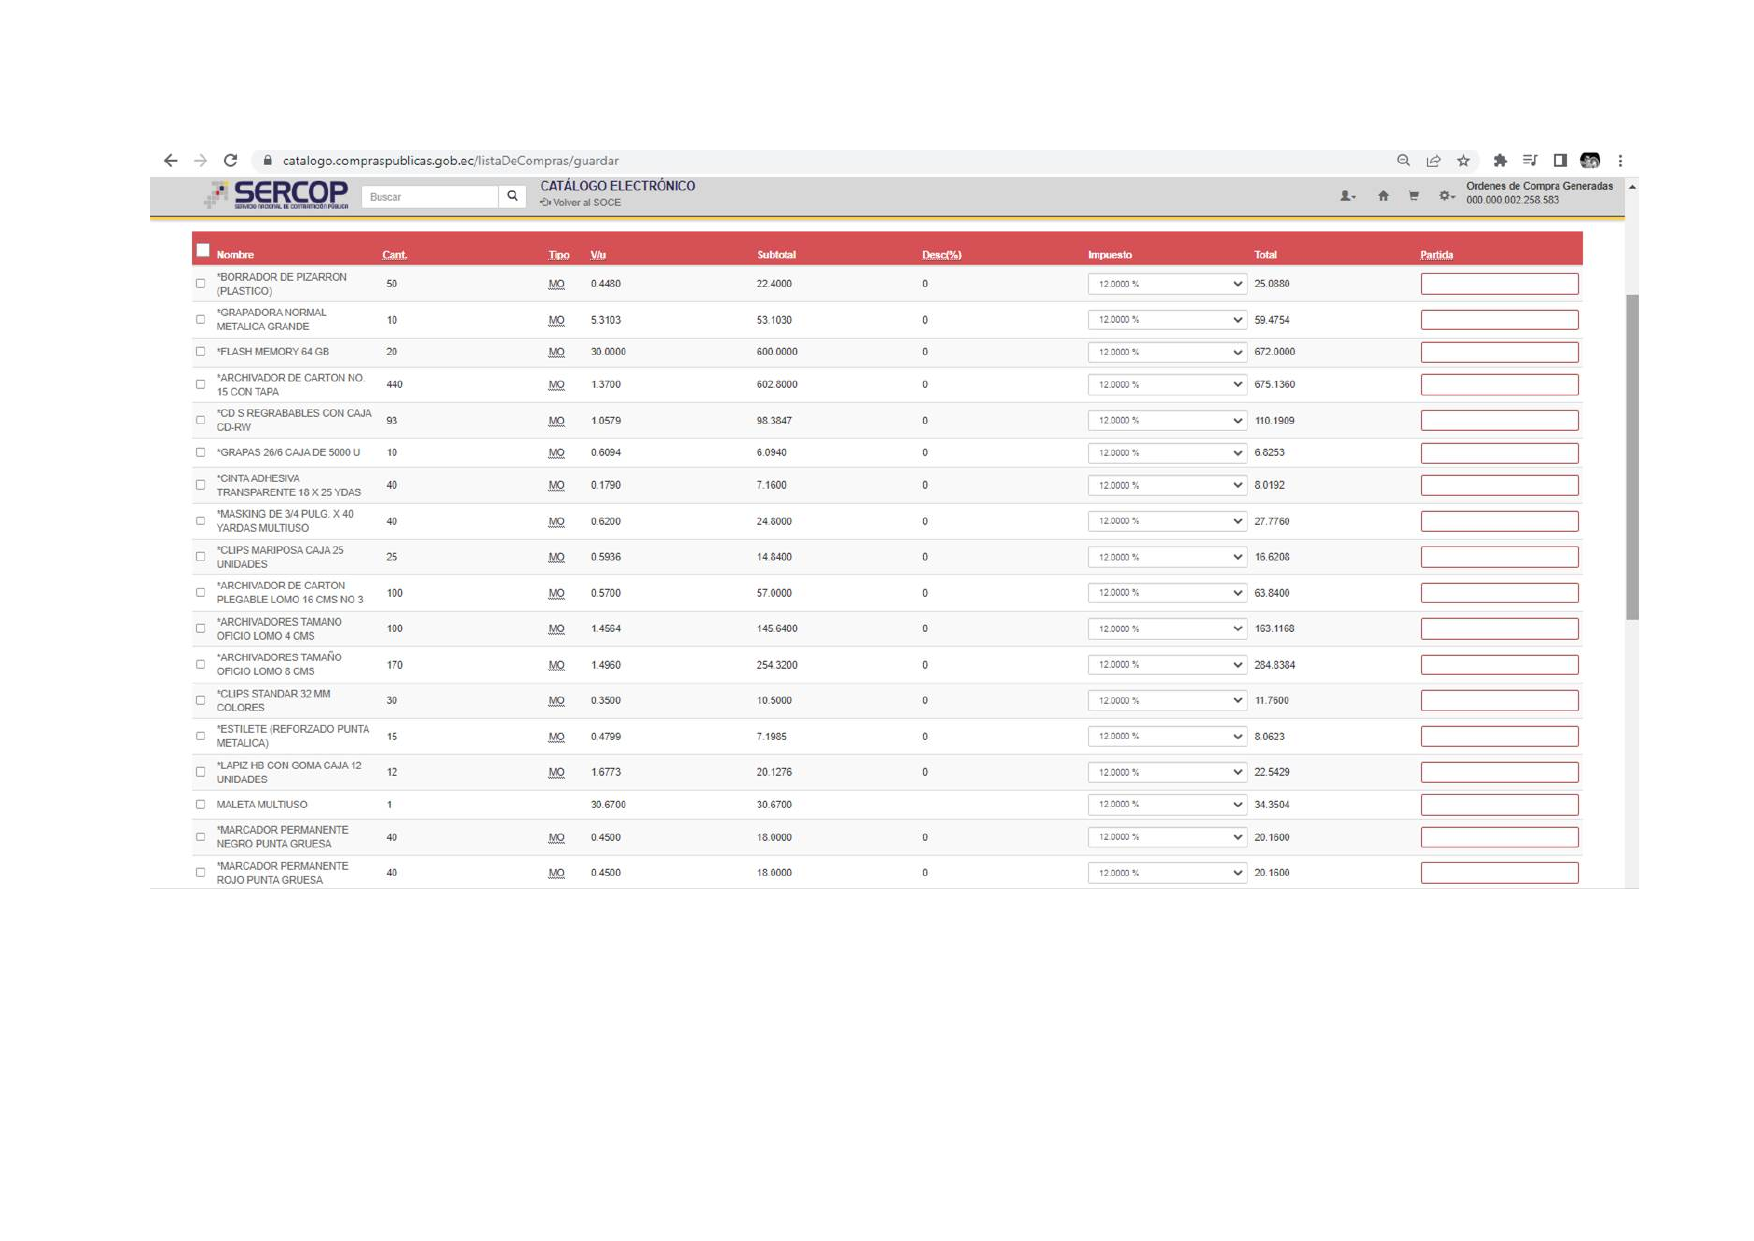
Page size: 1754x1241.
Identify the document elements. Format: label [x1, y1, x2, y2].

picture [150, 150, 1640, 889]
